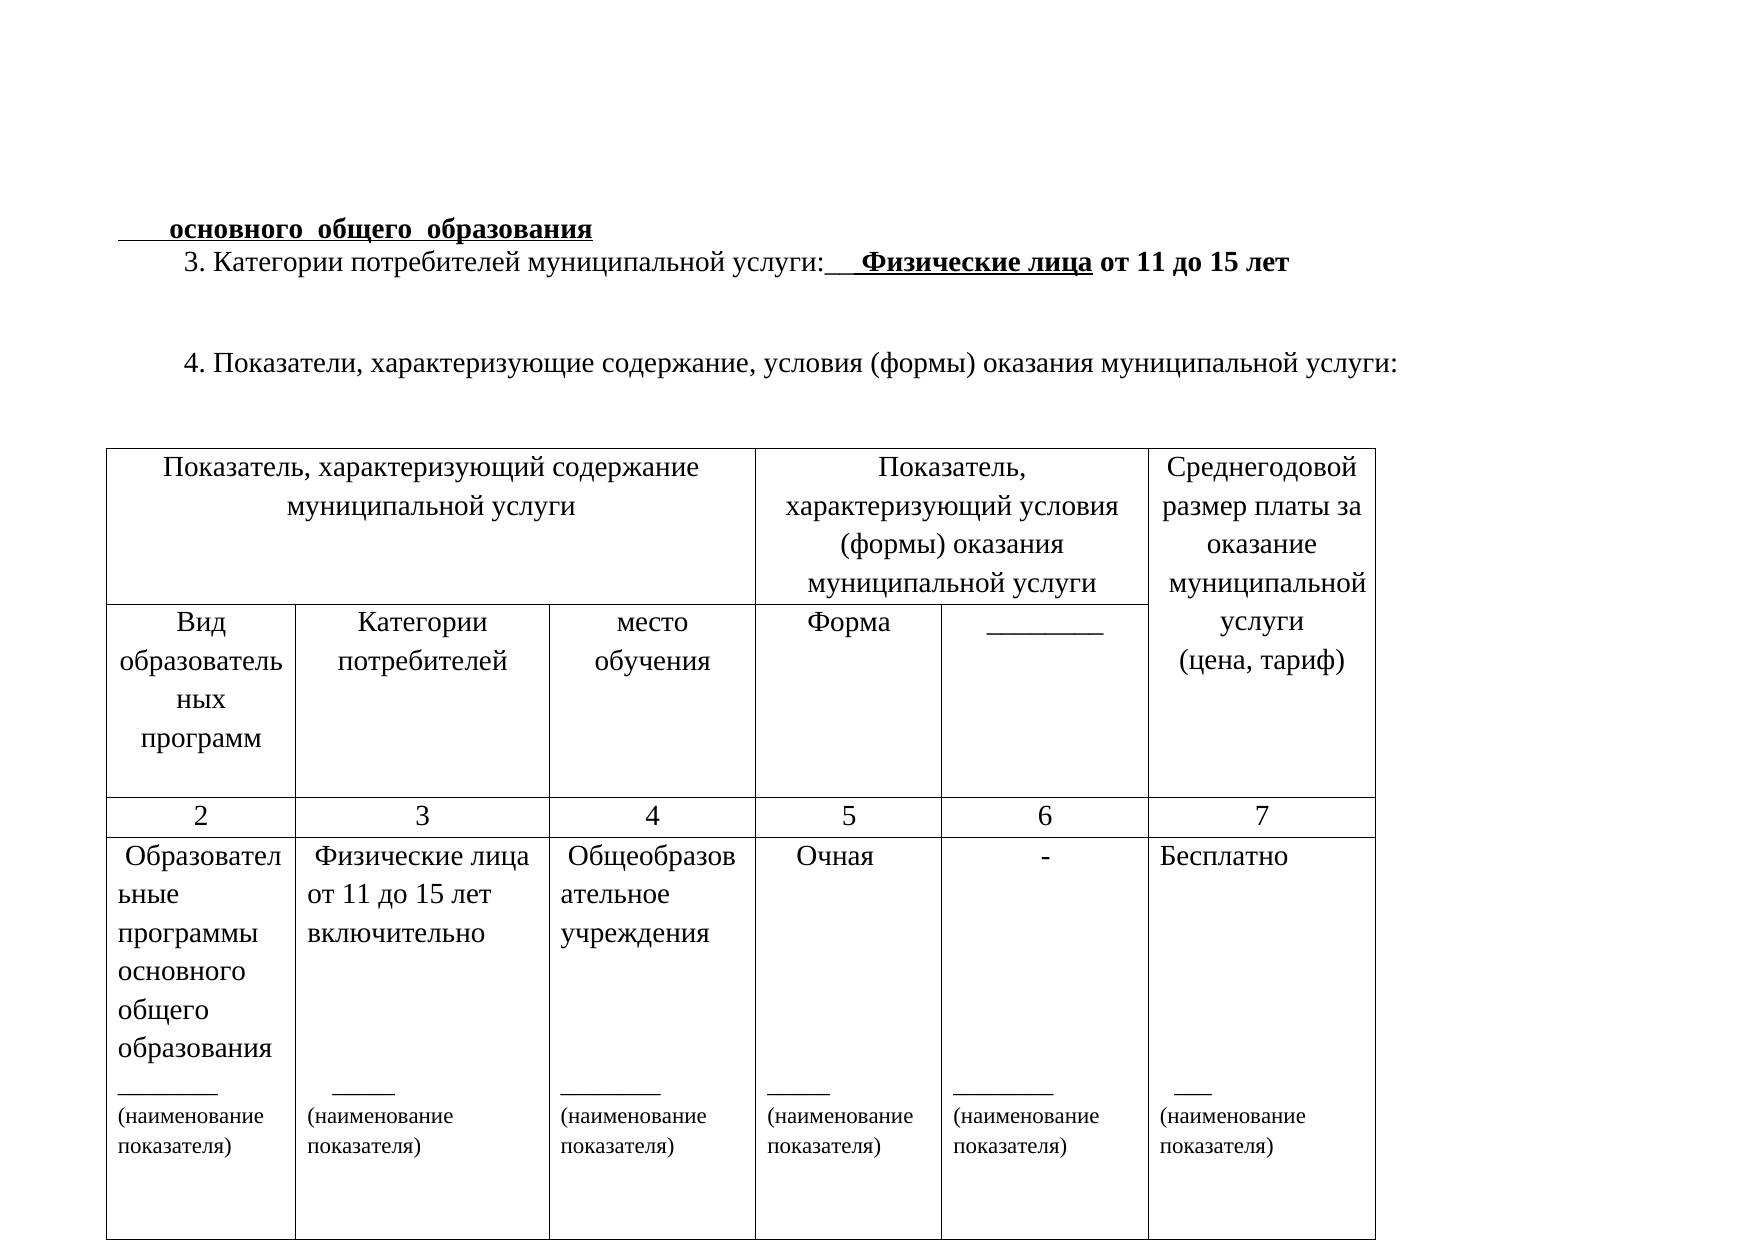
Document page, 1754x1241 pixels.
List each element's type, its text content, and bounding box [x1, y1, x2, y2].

table_cell Общеобразовательное учреждения ________ (наименование показателя) [550, 838, 755, 1239]
table_cell Очная _____ (наименование показателя) [756, 838, 941, 1239]
table_cell Категории потребителей [296, 605, 549, 797]
table_cell Бесплатно ___ (наименование показателя) [1149, 838, 1375, 1239]
table_cell Вид образовательных программ [107, 605, 295, 797]
table_cell 3 [296, 798, 549, 837]
table_cell ________ [942, 605, 1148, 797]
table_cell 6 [942, 798, 1148, 837]
table_header Показатель, характеризующий содержание муниципальной услуги [107, 449, 755, 603]
table_header Показатель, характеризующий условия (формы) оказания муниципальной услуги [756, 449, 1148, 603]
table_cell Физические лица от 11 до 15 лет включительно _____ (наименование показателя) [296, 838, 549, 1239]
table_cell 2 [107, 798, 295, 837]
table_cell место обучения [550, 605, 755, 797]
table_cell 5 [756, 798, 941, 837]
table_cell Образовательные программы основного общего образования ________ (наименование показателя) [107, 838, 295, 1239]
table_header Среднегодовой размер платы за оказание муниципальной услуги (цена, тариф) [1149, 449, 1375, 797]
text основного общего образования [118, 211, 1636, 244]
table_cell 7 [1149, 798, 1375, 837]
table_cell - ________ (наименование показателя) [942, 838, 1148, 1239]
text 3. Категории потребителей муниципальной услуги:__ Физические лица от 11 до 15 лет [118, 244, 1636, 278]
text 4. Показатели, характеризующие содержание, условия (формы) оказания муниципальной услуги: [118, 345, 1636, 378]
table_cell Форма [756, 605, 941, 797]
table_cell 4 [550, 798, 755, 837]
